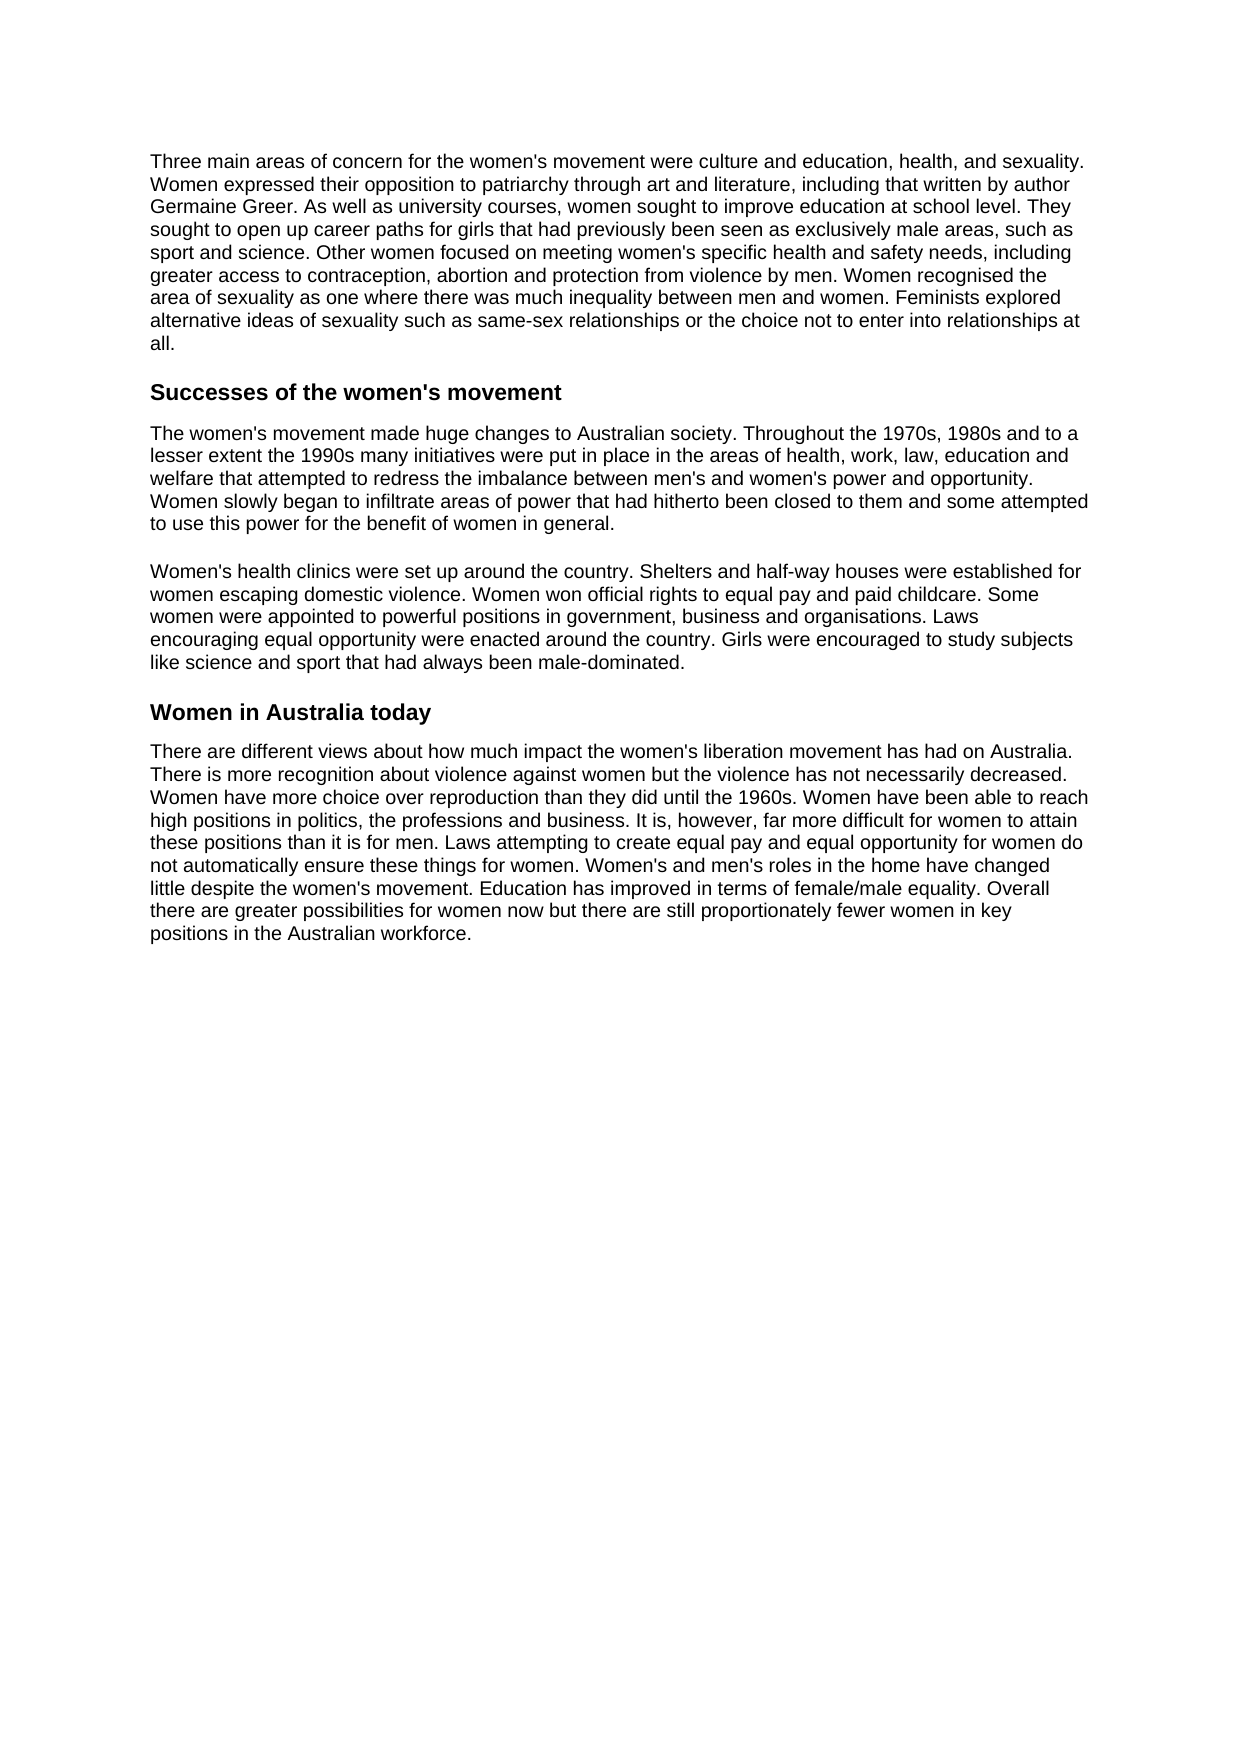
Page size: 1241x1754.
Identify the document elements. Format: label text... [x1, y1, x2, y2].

text There are different views about how much impact the women's liberation movement has had on Australia. There is more recognition about violence against women but the violence has not necessarily decreased. Women have more choice over reproduction than they did until the 1960s. Women have been able to reach high positions in politics, the professions and business. It is, however, far more difficult for women to attain these positions than it is for men. Laws attempting to create equal pay and equal opportunity for women do not automatically ensure these things for women. Women's and men's roles in the home have changed little despite the women's movement. Education has improved in terms of female/male equality. Overall there are greater possibilities for women now but there are still proportionately fewer women in key positions in the Australian workforce. [150, 740, 1090, 945]
text Women's health clinics were set up around the country. Shelters and half-way houses were established for women escaping domestic violence. Women won official rights to equal pay and paid childcare. Some women were appointed to powerful positions in government, business and organisations. Laws encouraging equal opportunity were enacted around the country. Girls were encouraged to study subjects like science and sport that had always been male-dominated. [150, 560, 1090, 673]
text The women's movement made huge changes to Australian society. Throughout the 1970s, 1980s and to a lesser extent the 1990s many initiatives were put in place in the areas of health, work, law, education and welfare that attempted to redress the imbalance between men's and women's power and opportunity. Women slowly began to infiltrate areas of power that had hitherto been closed to them and some attempted to use this power for the benefit of women in general. [150, 421, 1090, 535]
text Successes of the women's movement [150, 379, 1090, 406]
text Three main areas of concern for the women's movement were culture and education, health, and sexuality. Women expressed their opposition to patriarchy through art and literature, including that written by author Germaine Greer. As well as university courses, women sought to improve education at school level. They sought to open up career paths for girls that had previously been seen as exclusively male areas, such as sport and science. Other women focused on meeting women's specific health and safety needs, including greater access to contraception, abortion and protection from violence by men. Women recognised the area of sexuality as one where there was much inequality between men and women. Feminists explored alternative ideas of sexuality such as same-sex relationships or the choice not to enter into relationships at all. [150, 150, 1090, 354]
text Women in Australia today [150, 698, 1090, 725]
